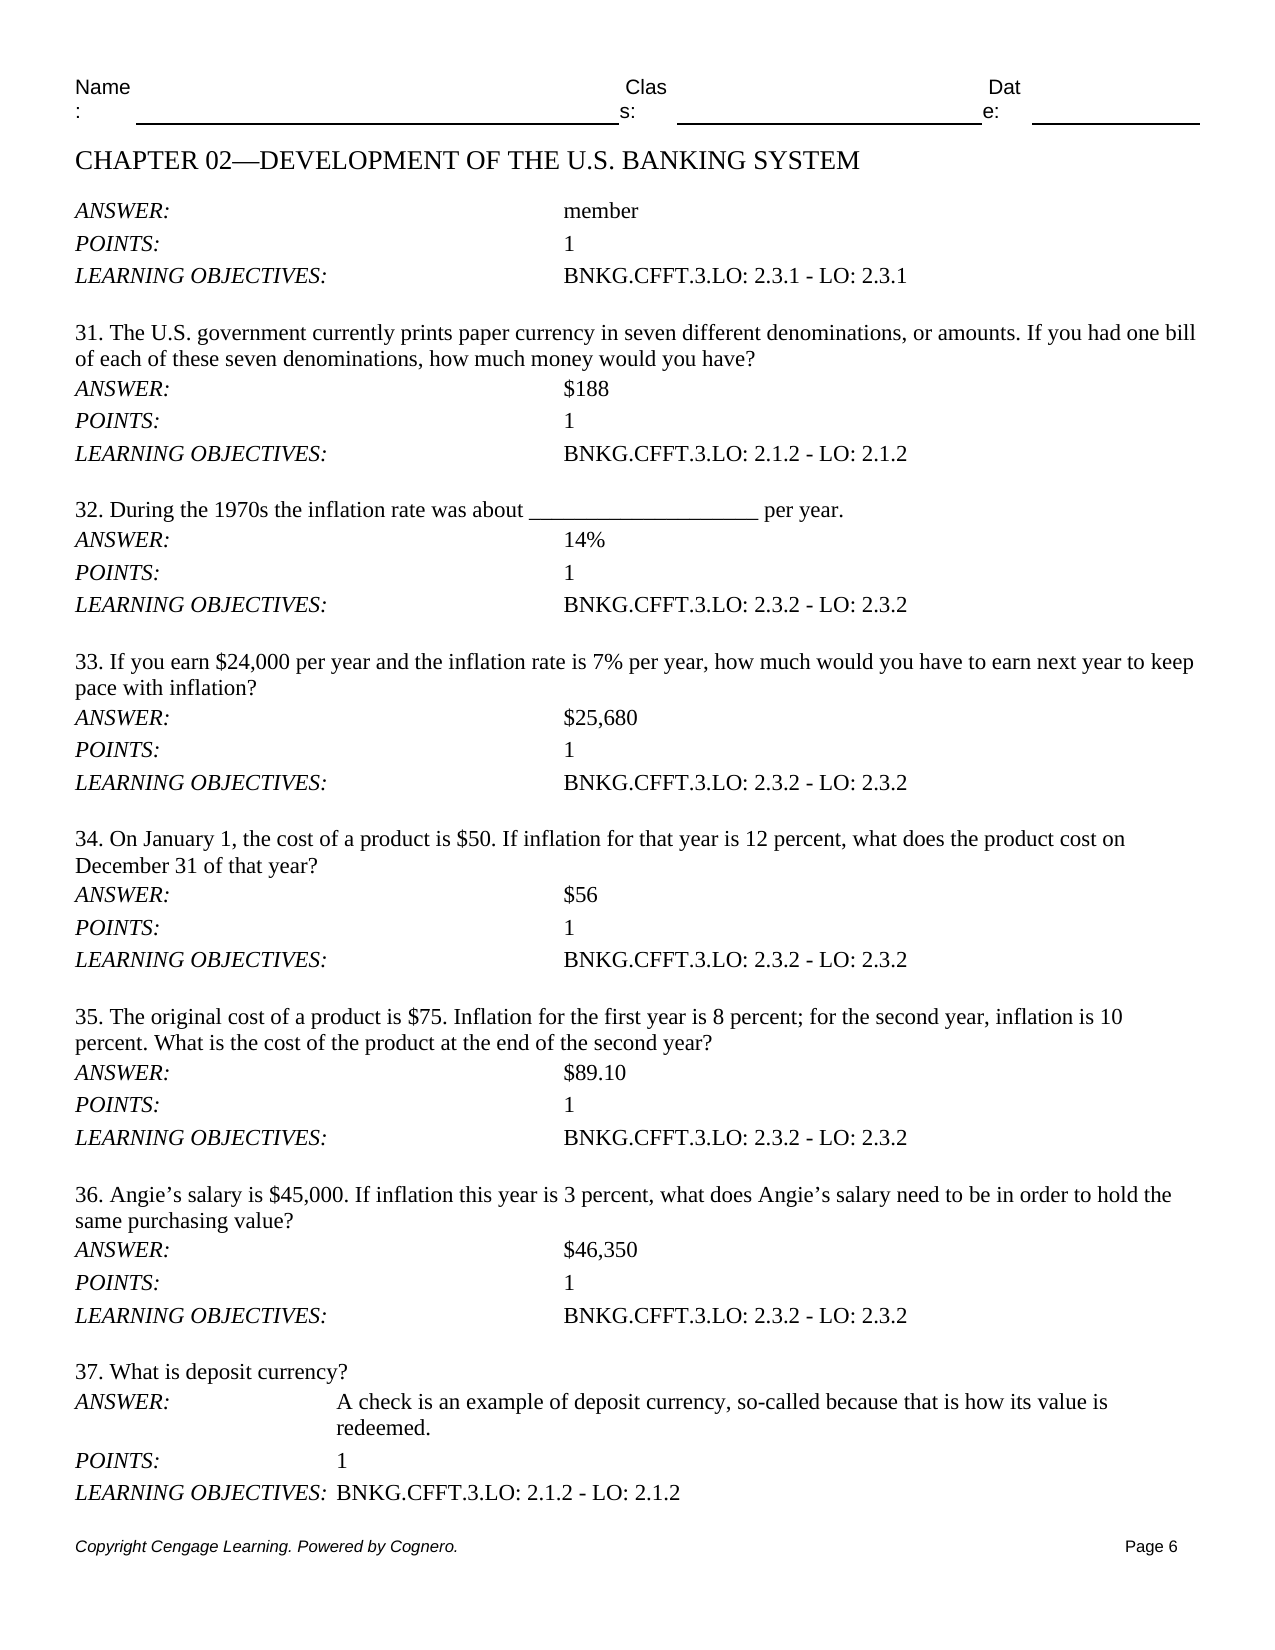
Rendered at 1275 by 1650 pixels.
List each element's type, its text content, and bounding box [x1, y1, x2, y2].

table_header 33. If you earn $24,000 per year and the inflation rate is 7% per year, how much would you have to earn next year to keep pace with inflation? [75, 648, 1200, 798]
table_header 37. What is deposit currency? [75, 1358, 1200, 1509]
table_header 34. On January 1, the cost of a product is $50. If inflation for that year is 12 percent, what does the product cost on December 31 of that year? [75, 825, 1200, 976]
table_header 31. The U.S. government currently prints paper currency in seven different denominations, or amounts. If you had one bill of each of these seven denominations, how much money would you have? [75, 319, 1200, 469]
table_header 35. The original cost of a product is $75. Inflation for the first year is 8 percent; for the second year, inflation is 10 percent. What is the cost of the product at the end of the second year? [75, 1003, 1200, 1154]
table_header 32. During the 1970s the inflation rate was about ____________________ per year. [75, 497, 1200, 621]
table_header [75, 194, 1200, 292]
table_header 36. Angie’s salary is $45,000. If inflation this year is 3 percent, what does Angie’s salary need to be in order to hold the same purchasing value? [75, 1181, 1200, 1331]
